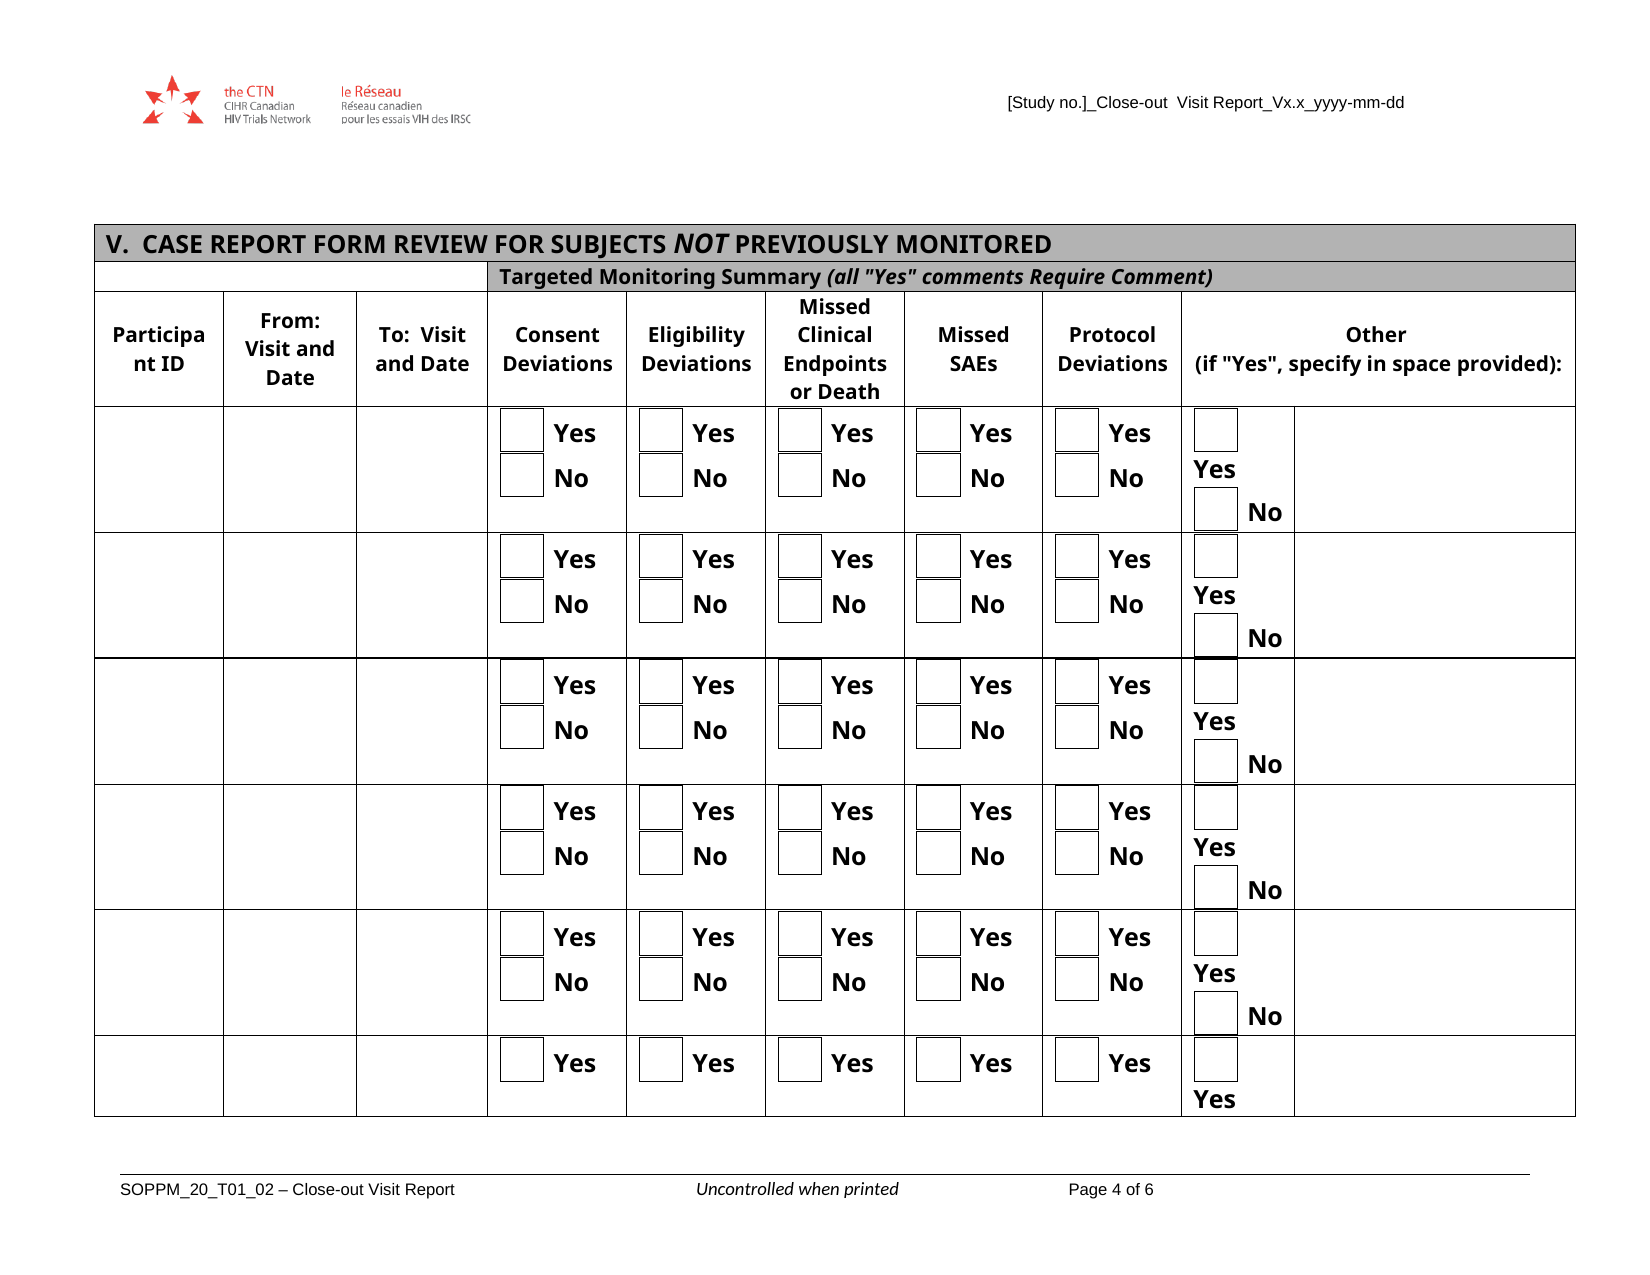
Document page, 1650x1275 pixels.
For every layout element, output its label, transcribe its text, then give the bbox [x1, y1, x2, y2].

table_cell [1295, 910, 1575, 1035]
table_cell Yes No [766, 407, 904, 532]
table_cell From: Visit and Date [224, 292, 356, 406]
table_cell Yes No [488, 1036, 626, 1116]
table_cell [224, 407, 356, 532]
table_cell [1295, 1036, 1575, 1116]
table_cell Yes No [1182, 1036, 1294, 1116]
table_cell [224, 533, 356, 657]
table_cell Yes No [1043, 910, 1181, 1035]
table_cell Yes No [488, 785, 626, 909]
table_cell [224, 659, 356, 783]
table_cell Missed SAEs [905, 292, 1042, 406]
table_cell Yes No [766, 910, 904, 1035]
table_cell Yes No [905, 659, 1042, 783]
table_cell [357, 785, 487, 909]
table_cell Yes No [488, 910, 626, 1035]
table_cell Other (if "Yes", specify in space provided): [1182, 292, 1575, 406]
table_cell Yes No [766, 785, 904, 909]
table_cell Consent Deviations [488, 292, 626, 406]
table_cell Yes No [488, 659, 626, 783]
table_cell [95, 262, 487, 291]
table_cell [95, 1036, 223, 1116]
table_cell [224, 785, 356, 909]
table_cell Yes No [766, 659, 904, 783]
table_cell [357, 1036, 487, 1116]
table_cell [95, 910, 223, 1035]
table_cell Yes No [1043, 1036, 1181, 1116]
table_cell Yes No [627, 910, 765, 1035]
table_cell Yes No [1182, 910, 1294, 1035]
table_cell [1295, 785, 1575, 909]
table_cell Yes No [1043, 659, 1181, 783]
table_cell [1295, 533, 1575, 657]
table_cell Yes No [1043, 533, 1181, 657]
table_cell [95, 533, 223, 657]
table_cell Yes No [488, 533, 626, 657]
table_cell Participant ID [95, 292, 223, 406]
table_cell Yes No [766, 533, 904, 657]
table_cell Yes No [627, 659, 765, 783]
table_cell [1295, 659, 1575, 783]
table_cell [357, 910, 487, 1035]
table_cell Yes No [905, 1036, 1042, 1116]
table_cell Yes No [1182, 407, 1294, 532]
table_cell [1295, 407, 1575, 532]
table_cell Yes No [627, 533, 765, 657]
table_cell Yes No [1043, 407, 1181, 532]
table_cell Yes No [1182, 785, 1294, 909]
table_cell Missed Clinical Endpoints or Death [766, 292, 904, 406]
table_cell [357, 659, 487, 783]
table_cell [95, 785, 223, 909]
table_cell Yes No [766, 1036, 904, 1116]
table_cell [224, 1036, 356, 1116]
table_cell Yes No [905, 785, 1042, 909]
table_cell [357, 533, 487, 657]
table_cell Protocol Deviations [1043, 292, 1181, 406]
table_cell [95, 407, 223, 532]
table_cell Yes No [627, 407, 765, 532]
table_cell Yes No [1182, 659, 1294, 783]
table_cell Yes No [627, 785, 765, 909]
table_cell Yes No [905, 533, 1042, 657]
table_cell Yes No [905, 910, 1042, 1035]
table_cell Targeted Monitoring Summary (all "Yes" comments Require Comment) [488, 262, 1575, 291]
table_cell [224, 910, 356, 1035]
table_cell Yes No [905, 407, 1042, 532]
table_header V. CASE REPORT FORM REVIEW FOR SUBJECTS NOT PREVIOUSLY MONITORED [95, 225, 1575, 261]
table_cell Yes No [627, 1036, 765, 1116]
table_cell Yes No [488, 407, 626, 532]
table_cell [95, 659, 223, 783]
table_cell Eligibility Deviations [627, 292, 765, 406]
table_cell [357, 407, 487, 532]
table_cell To: Visit and Date [357, 292, 487, 406]
table_cell Yes No [1043, 785, 1181, 909]
table_cell Yes No [1182, 533, 1294, 657]
